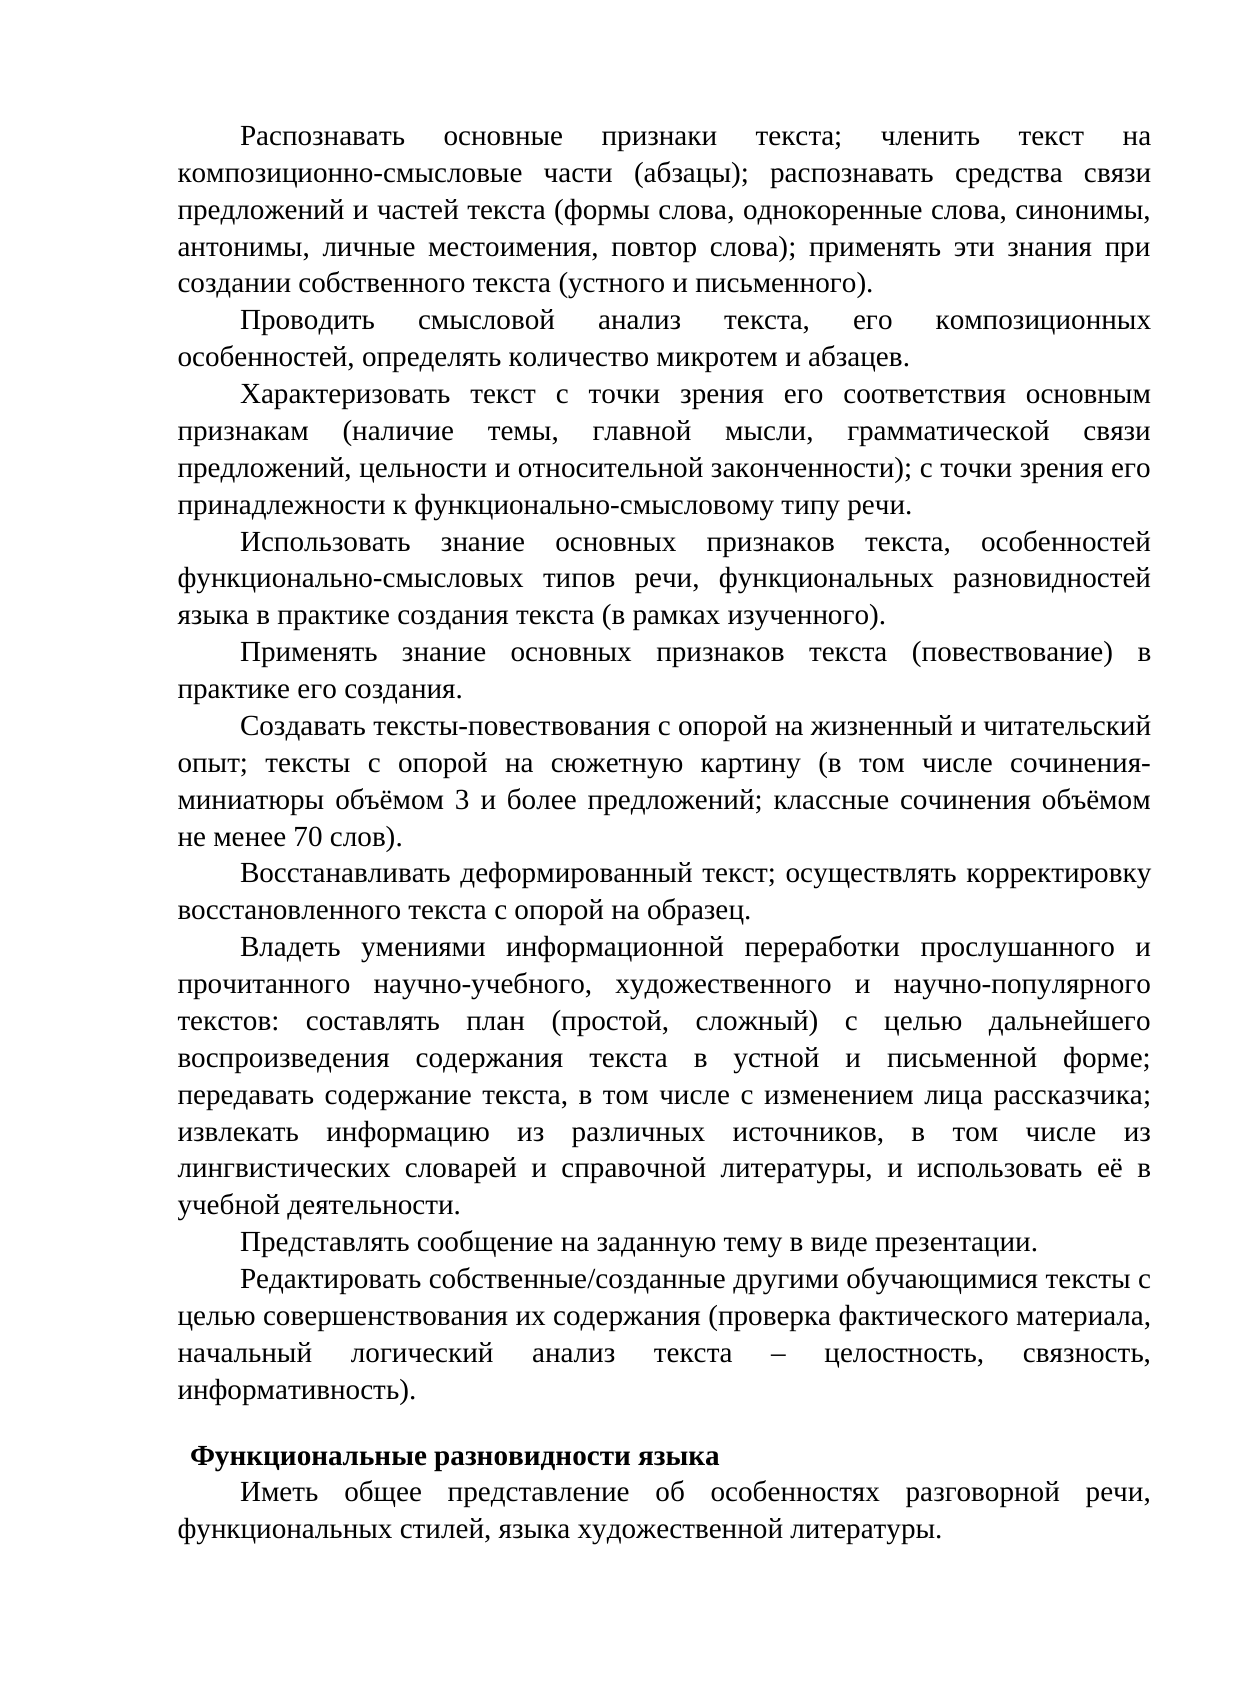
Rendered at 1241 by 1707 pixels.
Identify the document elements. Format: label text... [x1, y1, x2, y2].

text Владеть умениями информационной переработки прослушанного и прочитанного научно-учебного, художественного и научно-популярного текстов: составлять план (простой, сложный) с целью дальнейшего воспроизведения содержания текста в устной и письменной форме; передавать содержание текста, в том числе с изменением лица рассказчика; извлекать информацию из различных источников, в том числе из лингвистических словарей и справочной литературы, и использовать её в учебной деятельности. [177, 929, 1152, 1221]
text Проводить смысловой анализ текста, его композиционных особенностей, определять количество микротем и абзацев. [177, 302, 1152, 373]
text Иметь общее представление об особенностях разговорной речи, функциональных стилей, языка художественной литературы. [177, 1474, 1152, 1545]
text Характеризовать текст с точки зрения его соответствия основным признакам (наличие темы, главной мысли, грамматической связи предложений, цельности и относительной законченности); с точки зрения его принадлежности к функ­ционально-смысловому типу речи. [177, 376, 1152, 520]
text Распознавать основные признаки текста; членить текст на композиционно-смысловые части (абзацы); распознавать средства связи предложений и частей текста (формы слова, однокоренные слова, синонимы, антонимы, личные местоимения, повтор слова); применять эти знания при создании собственного текста (устного и письменного). [177, 118, 1152, 299]
text Представлять сообщение на заданную тему в виде презентации. [177, 1224, 1152, 1258]
text Применять знание основных признаков текста (повествование) в практике его создания. [177, 634, 1152, 705]
text Создавать тексты-повествования с опорой на жизненный и читательский опыт; тексты с опорой на сюжетную картину (в том числе сочинения-миниатюры объёмом 3 и более предложений; классные сочинения объёмом не менее 70 слов). [177, 708, 1152, 852]
text Восстанавливать деформированный текст; осуществлять корректировку восстановленного текста с опорой на образец. [177, 856, 1152, 926]
text Редактировать собственные/созданные другими обучающимися тексты с целью совершенствования их содержания (проверка фактического материала, начальный логический анализ текста – целостность, связность, информативность). [177, 1261, 1152, 1405]
text Функциональные разновидности языка [190, 1438, 1152, 1471]
text Использовать знание основных признаков текста, особенностей функционально-смысловых типов речи, функциональных разновидностей языка в практике создания текста (в рамках изученного). [177, 524, 1152, 631]
